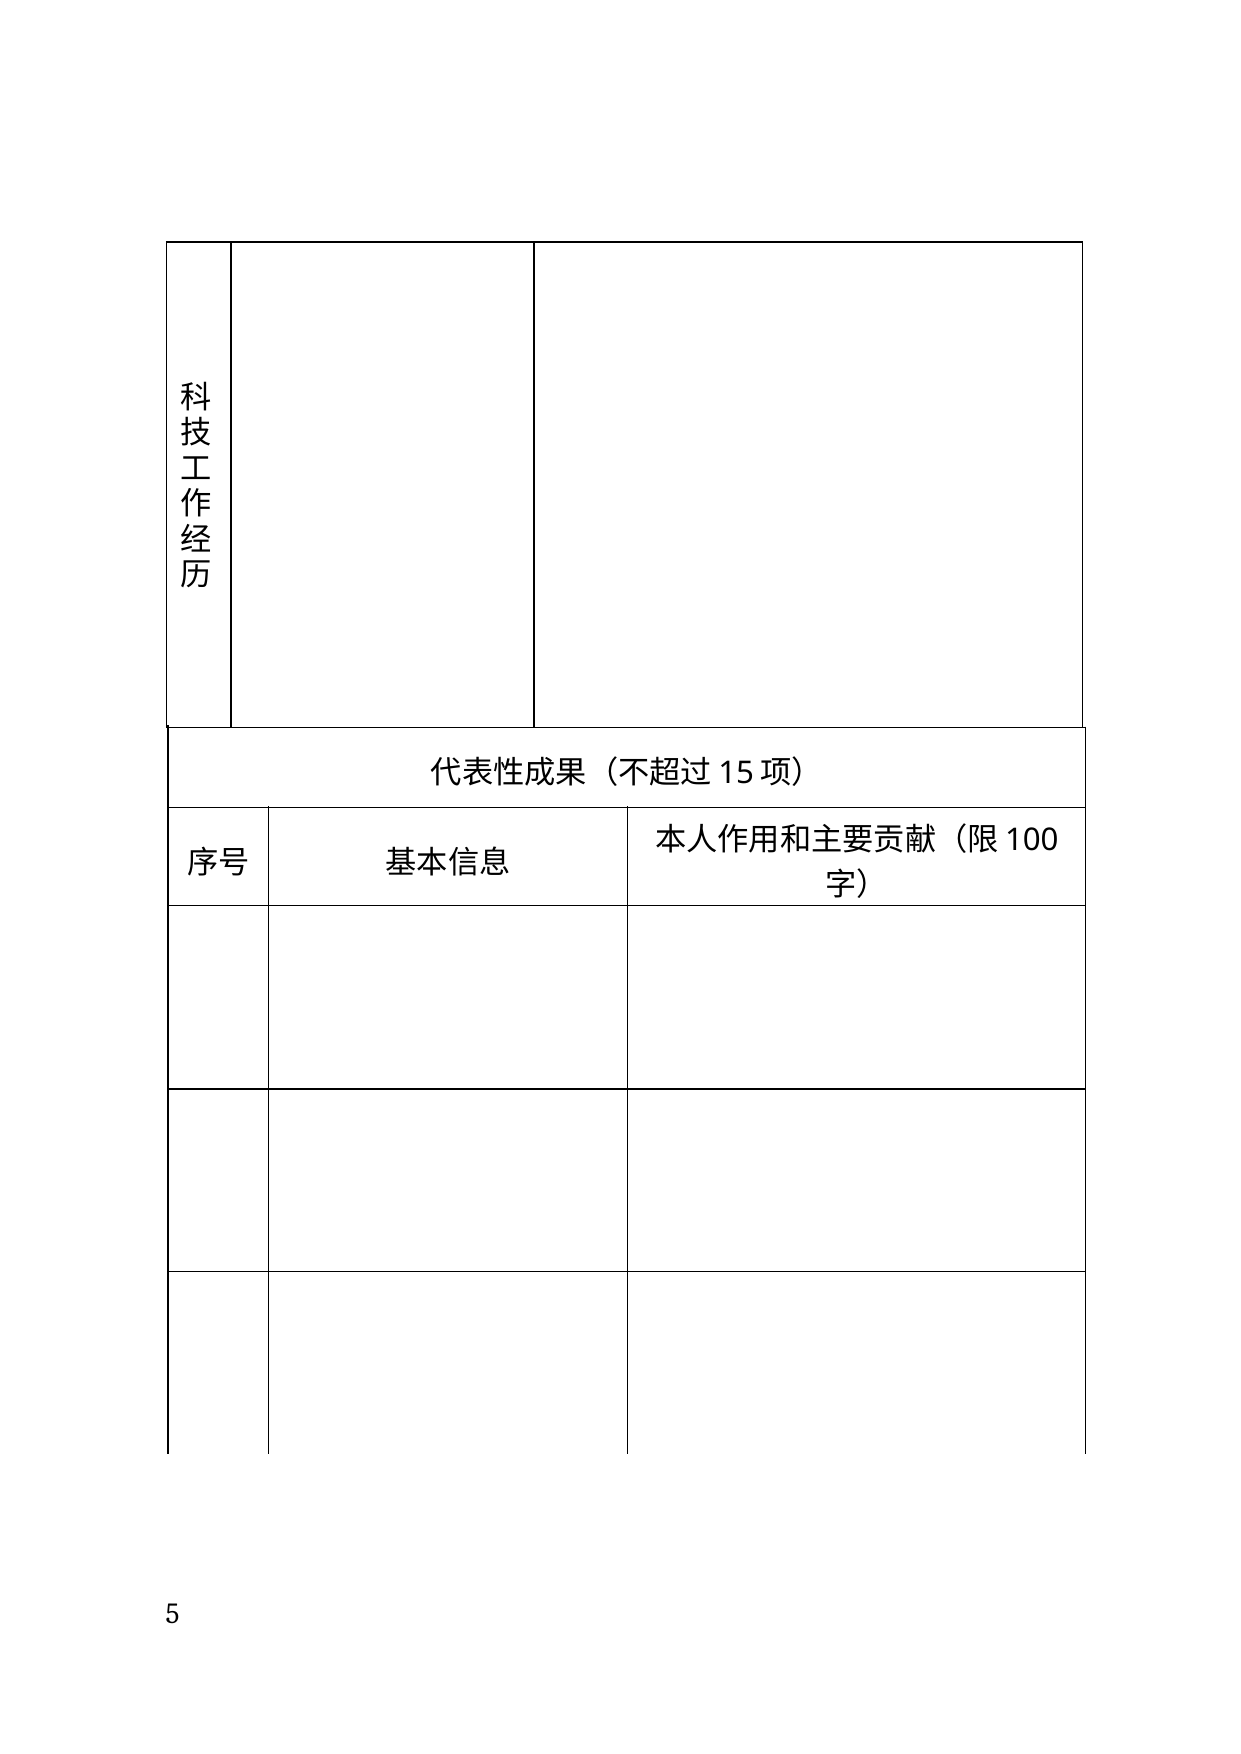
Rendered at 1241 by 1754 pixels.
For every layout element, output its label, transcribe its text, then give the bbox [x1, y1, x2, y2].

table_cell [169, 1272, 268, 1454]
table_cell [169, 1090, 268, 1271]
table_cell [269, 906, 627, 1088]
table_cell [269, 1272, 627, 1454]
table_cell 从事科技工作经历 [167, 243, 230, 727]
table_cell [269, 1090, 627, 1271]
table_cell 代表性成果（不超过15项） [169, 728, 1085, 806]
table_cell 基本信息 [269, 808, 627, 905]
table_cell [628, 1272, 1085, 1454]
table_cell [535, 243, 1082, 727]
table_cell [169, 906, 268, 1088]
table_cell 本人作用和主要贡献（限100字） [628, 808, 1085, 905]
table_cell [628, 906, 1085, 1088]
table_cell [232, 243, 533, 727]
table_cell 序号 [169, 808, 268, 905]
table_cell [628, 1090, 1085, 1271]
